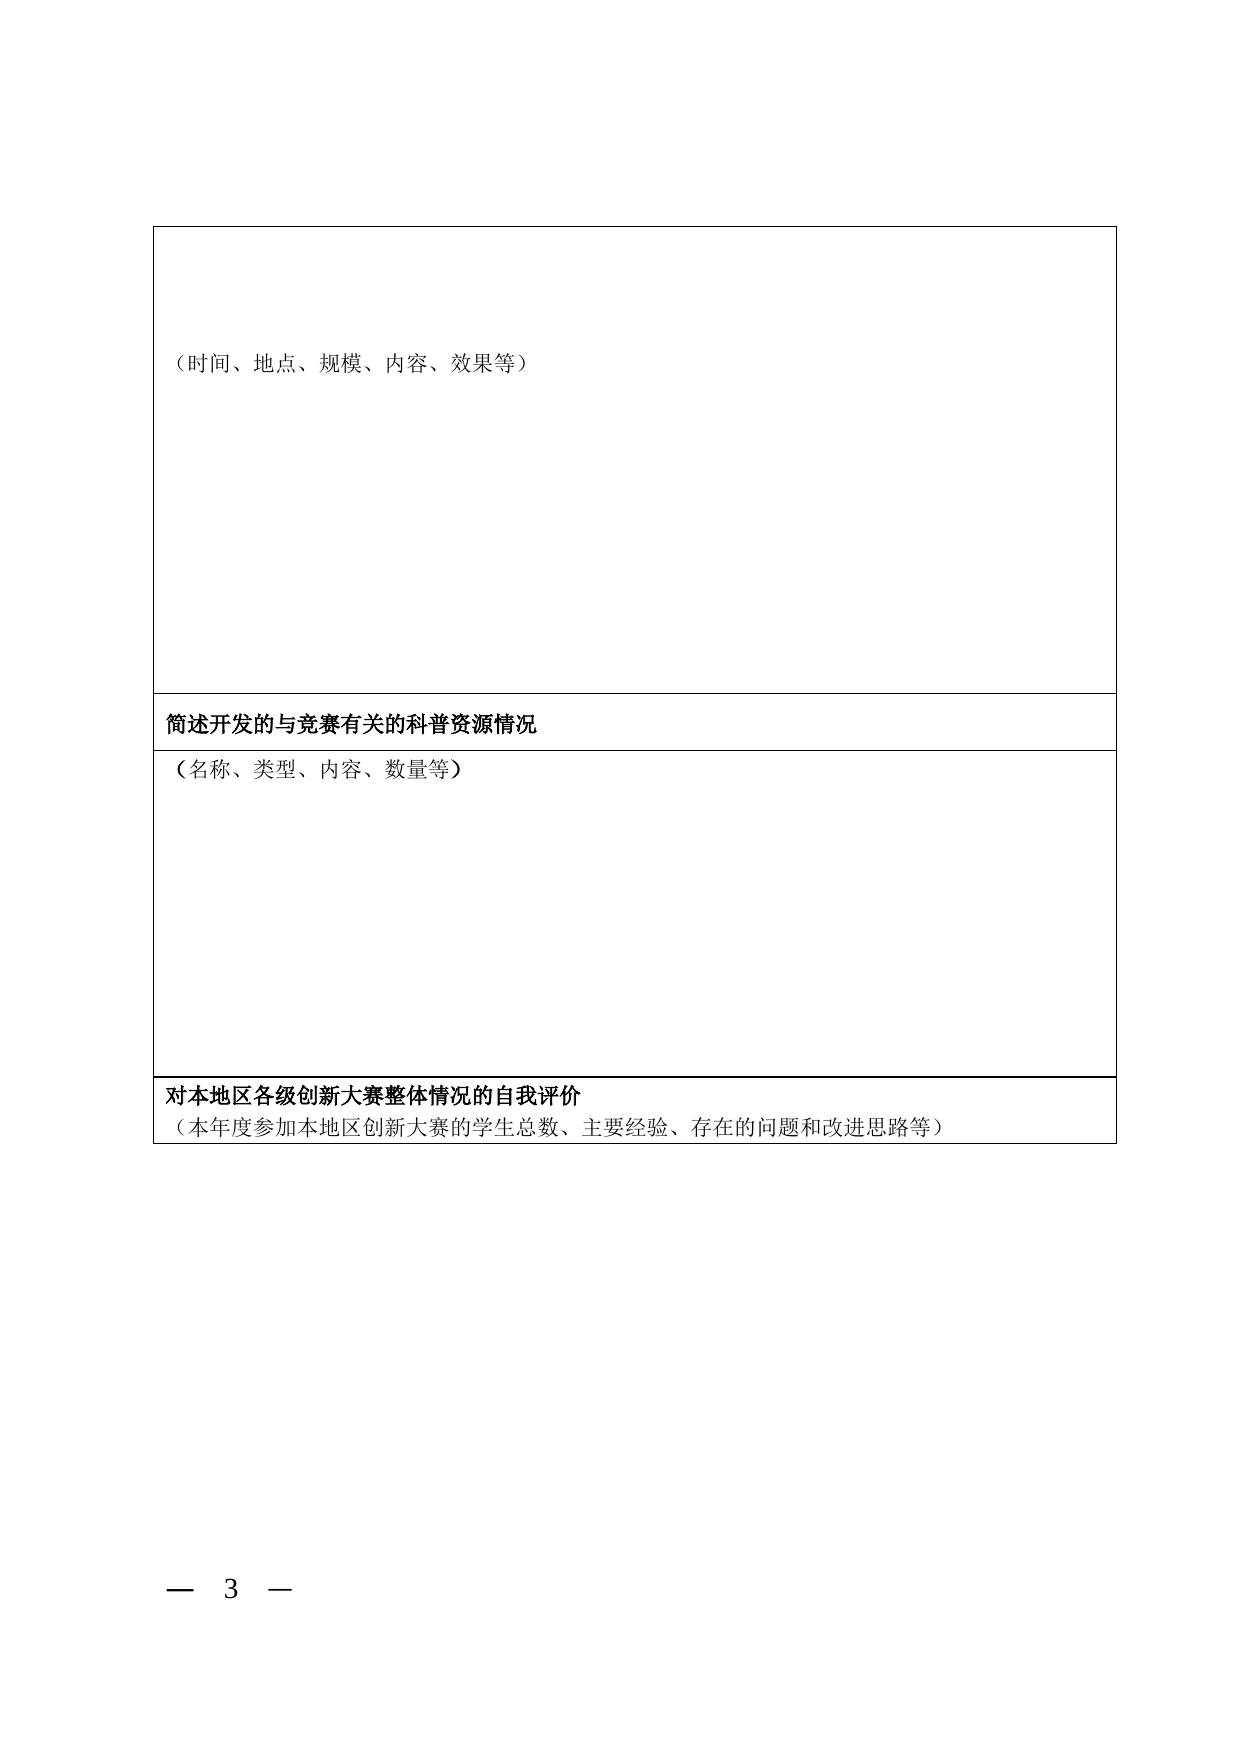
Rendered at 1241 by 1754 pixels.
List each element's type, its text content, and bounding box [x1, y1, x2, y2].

table_cell 简述开发的与竞赛有关的科普资源情况 [154, 694, 1116, 750]
table_cell （名称、类型、内容、数量等） [154, 751, 1116, 1076]
table_cell 对本地区各级创新大赛整体情况的自我评价 （本年度参加本地区创新大赛的学生总数、主要经验、存在的问题和改进思路等） [154, 1078, 1116, 1142]
table_cell （时间、地点、规模、内容、效果等） [154, 227, 1116, 693]
